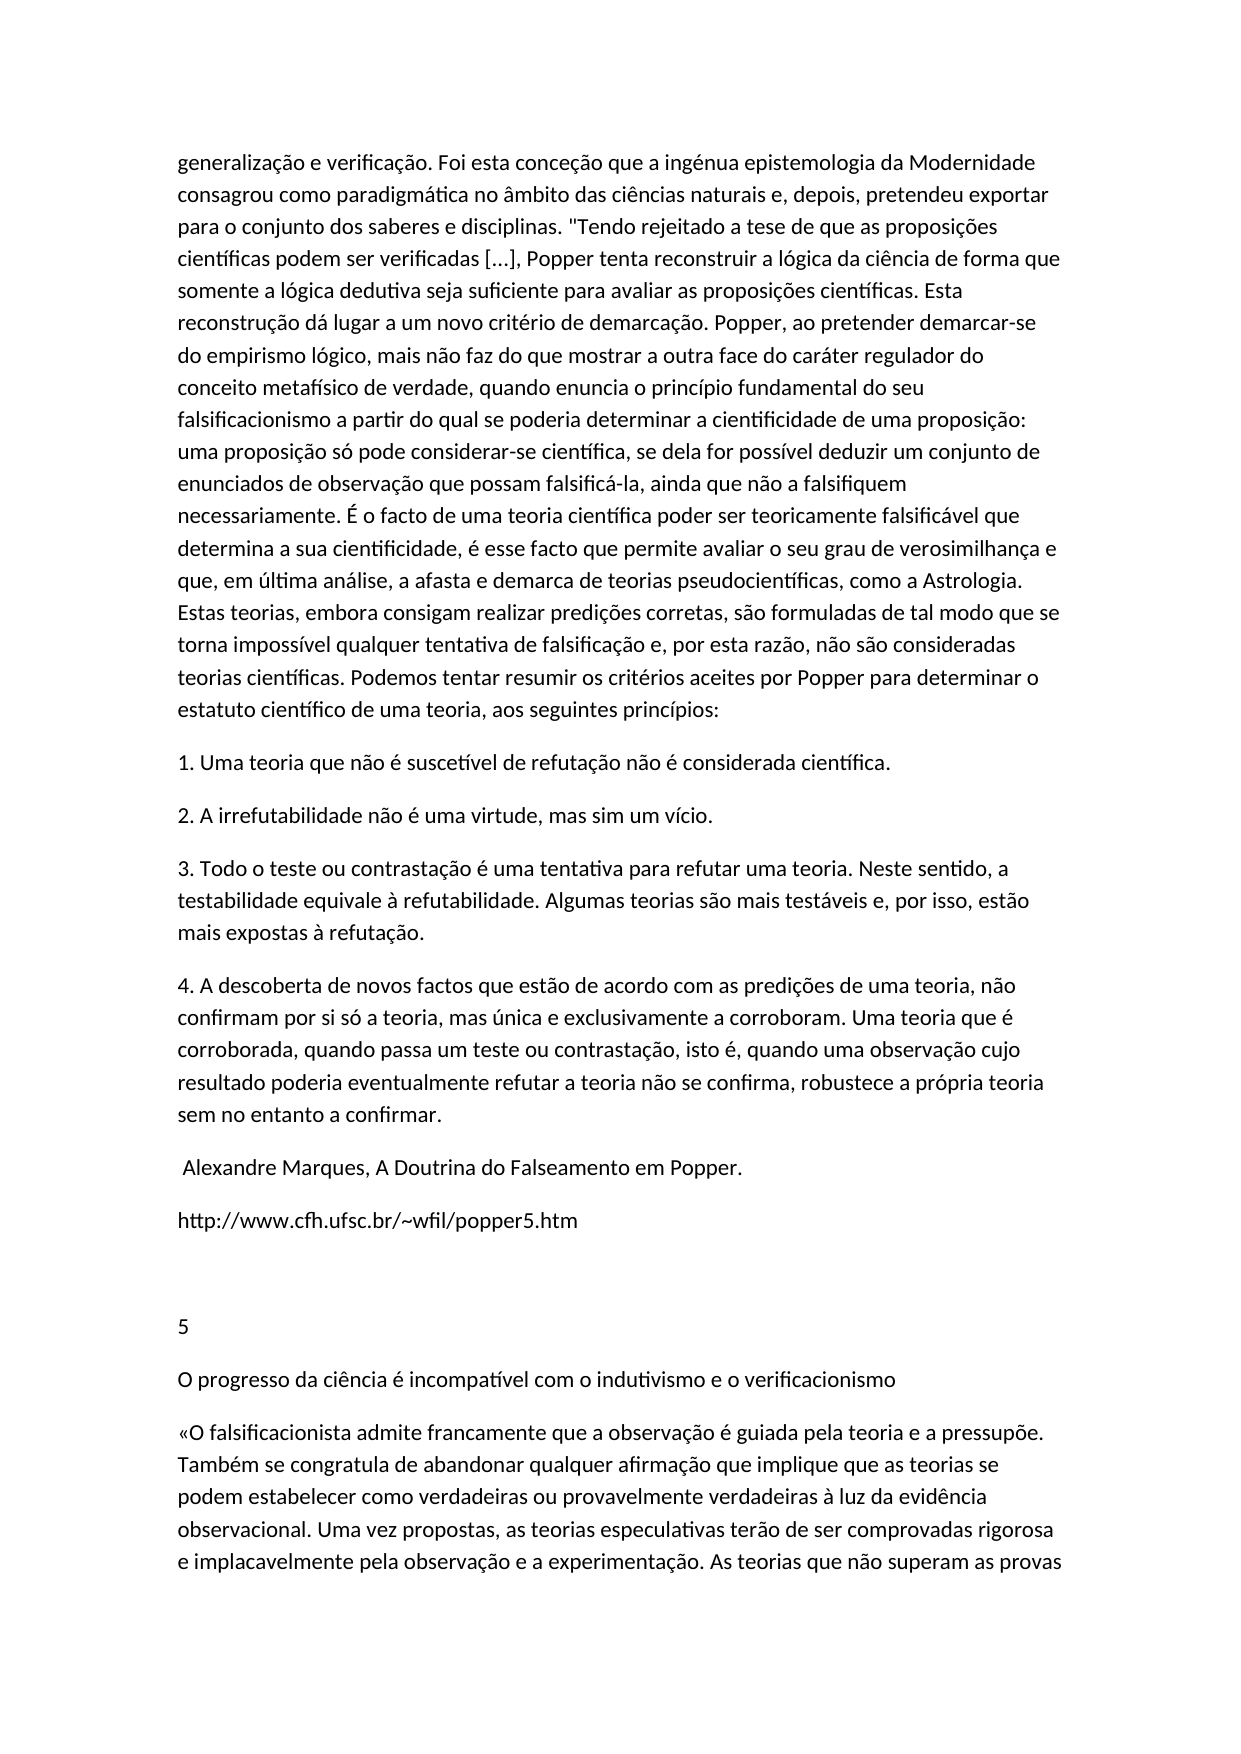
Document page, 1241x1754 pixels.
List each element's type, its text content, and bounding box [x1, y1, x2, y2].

text 4. A descoberta de novos factos que estão de acordo com as predições de uma teoria, não confirmam por si só a teoria, mas única e exclusivamente a corroboram. Uma teoria que é corroborada, quando passa um teste ou contrastação, isto é, quando uma observação cujo resultado poderia eventualmente refutar a teoria não se confirma, robustece a própria teoria sem no entanto a confirmar. [177, 971, 1063, 1128]
text 2. A irrefutabilidade não é uma virtude, mas sim um vício. [177, 801, 1063, 829]
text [177, 148, 1063, 723]
text 3. Todo o teste ou contrastação é uma tentativa para refutar uma teoria. Neste sentido, a testabilidade equivale à refutabilidade. Algumas teorias são mais testáveis e, por isso, estão mais expostas à refutação. [177, 854, 1063, 946]
text http://www.cfh.ufsc.br/~wfil/popper5.htm [177, 1206, 1063, 1234]
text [177, 1418, 1063, 1575]
text 5 [177, 1312, 1063, 1340]
text O progresso da ciência é incompatível com o indutivismo e o verificacionismo [177, 1365, 1063, 1393]
text 1. Uma teoria que não é suscetível de refutação não é considerada científica. [177, 748, 1063, 776]
text Alexandre Marques, A Doutrina do Falseamento em Popper. [177, 1153, 1063, 1181]
